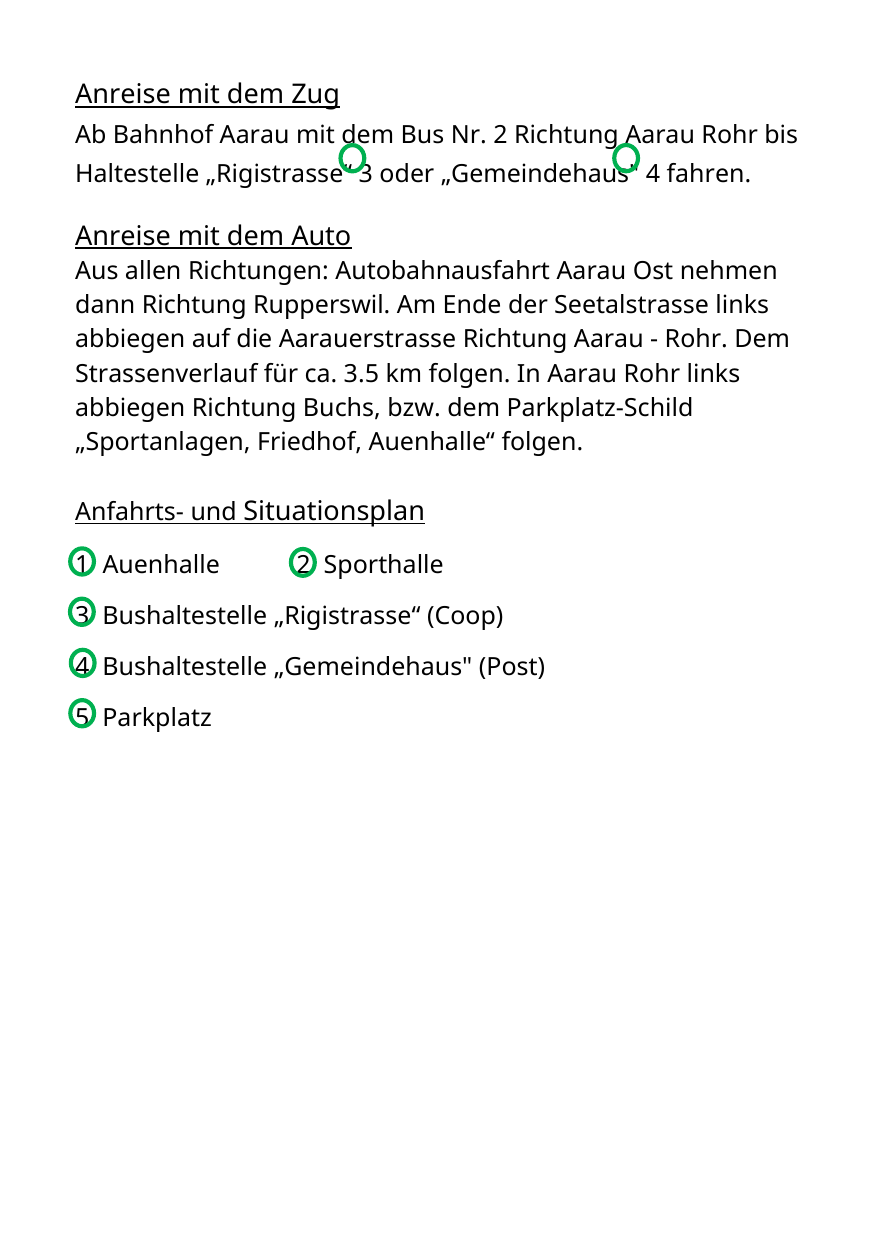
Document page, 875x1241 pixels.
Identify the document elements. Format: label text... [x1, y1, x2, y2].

text 1 Auenhalle 2 Sporthalle [75, 547, 799, 581]
text Anreise mit dem Zug Ab Bahnhof Aarau mit dem Bus Nr. 2 Richtung Aarau Rohr bis Haltestelle „Rigistrasse“ 3 oder „Gemeindehaus" 4 fahren. [75, 75, 799, 190]
text Aus allen Richtungen: Autobahnausfahrt Aarau Ost nehmen dann Richtung Rupperswil. Am Ende der Seetalstrasse links abbiegen auf die Aarauerstrasse Richtung Aarau - Rohr. Dem Strassenverlauf für ca. 3.5 km folgen. In Aarau Rohr links abbiegen Richtung Buchs, bzw. dem Parkplatz-Schild „Sportanlagen, Friedhof, Auenhalle“ folgen. [75, 253, 799, 457]
text Anfahrts- und Situationsplan [75, 491, 799, 528]
text Anreise mit dem Auto [75, 216, 799, 253]
text 5 Parkplatz [75, 700, 799, 734]
text 4 Bushaltestelle „Gemeindehaus" (Post) [75, 649, 799, 683]
text 3 Bushaltestelle „Rigistrasse“ (Coop) [75, 598, 799, 632]
